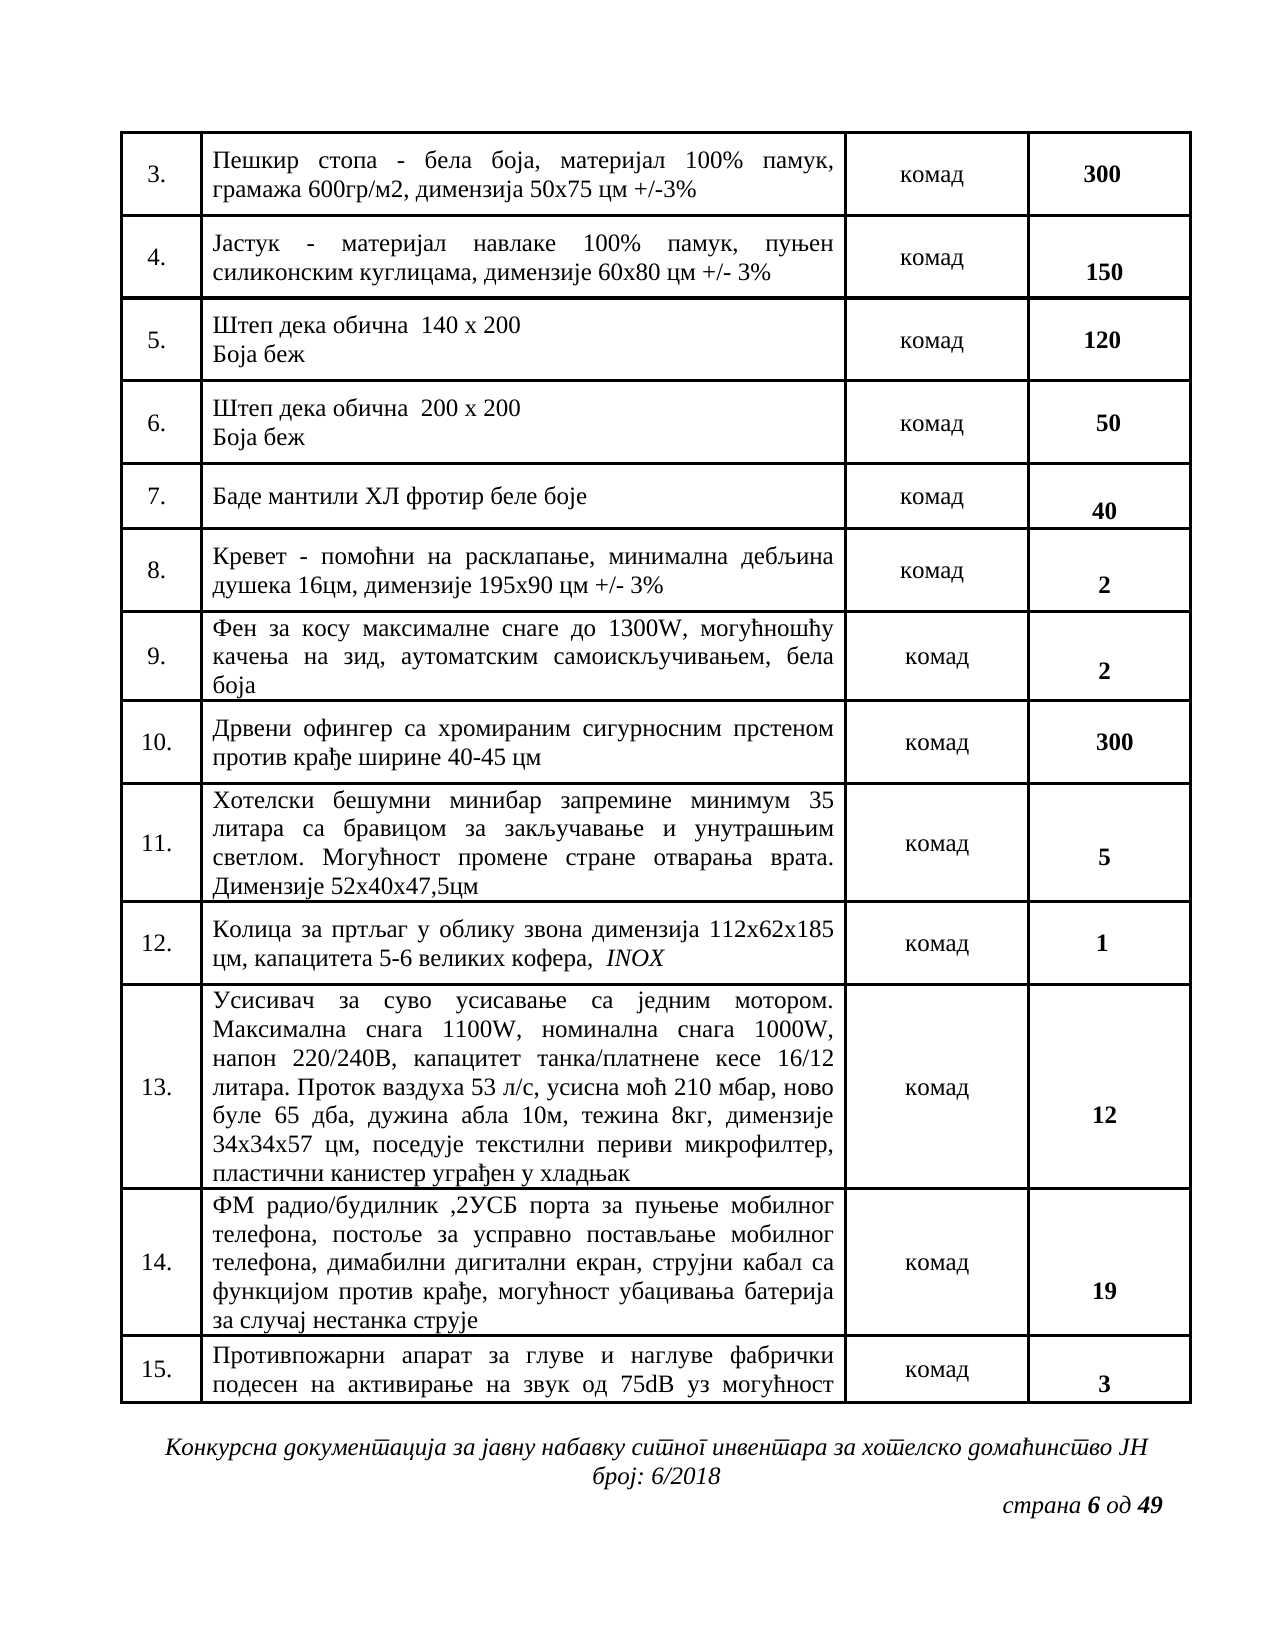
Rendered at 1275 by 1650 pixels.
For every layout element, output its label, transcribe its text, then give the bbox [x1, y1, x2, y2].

table_cell 300 [1030, 134, 1189, 214]
table_cell 19 [1030, 1190, 1189, 1334]
table_cell 150 [1030, 217, 1189, 296]
table_cell 3 [1030, 1337, 1189, 1401]
table_cell 50 [1030, 382, 1189, 462]
table_cell 5 [1030, 785, 1189, 900]
table_cell комад [847, 300, 1027, 379]
table_cell Баде мантили ХЛ фротир беле боје [203, 465, 844, 527]
table_cell 40 [1030, 465, 1189, 527]
table_cell 11. [123, 785, 200, 900]
table_cell Кревет - помоћни на расклапање, минимална дебљина душека 16цм, димензије 195x90 цм +/- 3% [203, 530, 844, 609]
table_cell Усисивач за суво усисавање са једним мотором. Максимална снага 1100W, номинална снага 1000W, напон 220/240В, капацитет танка/платнене кесе 16/12 литара. Проток ваздуха 53 л/с, усисна моћ 210 мбар, ново буле 65 дба, дужина абла 10м, тежина 8кг, димензије 34x34x57 цм, поседује текстилни периви микрофилтер, пластични канистер уграђен у хладњак [203, 986, 844, 1187]
table_cell Колица за пртљаг у облику звона димензија 112x62x185 цм, капацитета 5-6 великих кофера, INOX [203, 903, 844, 982]
table_cell 14. [123, 1190, 200, 1334]
table_cell Дрвени офингер са хромираним сигурносним прстеном против крађе ширине 40-45 цм [203, 702, 844, 782]
table_cell комад [847, 785, 1027, 900]
table_cell Хотелски бешумни минибар запремине минимум 35 литара са бравицом за закључавање и унутрашњим светлом. Могућност промене стране отварања врата. Димензије 52x40x47,5цм [203, 785, 844, 900]
table_cell Јастук - материјал навлаке 100% памук, пуњен силиконским куглицама, димензије 60x80 цм +/- 3% [203, 217, 844, 296]
table_cell комад [847, 530, 1027, 609]
table_cell 2 [1030, 613, 1189, 699]
table_cell Пешкир стопа - бела боја, материјал 100% памук, грамажа 600гр/м2, димензија 50x75 цм +/-3% [203, 134, 844, 214]
table_cell 2 [1030, 530, 1189, 609]
table_cell Фен за косу максималне снаге до 1300W, могућношћу качења на зид, аутоматским самоискључивањем, бела боја [203, 613, 844, 699]
table_cell Штеп дека обична 200 x 200 Боја беж [203, 382, 844, 462]
table_cell комад [847, 1337, 1027, 1401]
table_cell комад [847, 134, 1027, 214]
table_cell комад [847, 986, 1027, 1187]
table_cell комад [847, 382, 1027, 462]
table_cell 3. [123, 134, 200, 214]
table_cell комад [847, 613, 1027, 699]
table_cell 120 [1030, 300, 1189, 379]
table_cell ФМ радио/будилник ,2УСБ порта за пуњење мобилног телефона, постоље за усправно постављање мобилног телефона, димабилни дигитални екран, струјни кабал са функцијом против крађе, могућност убацивања батерија за случај нестанка струје [203, 1190, 844, 1334]
table_cell 10. [123, 702, 200, 782]
table_cell 15. [123, 1337, 200, 1401]
table_cell 6. [123, 382, 200, 462]
table_cell 7. [123, 465, 200, 527]
table_cell 5. [123, 300, 200, 379]
table_cell комад [847, 702, 1027, 782]
table_cell Штеп дека обична 140 x 200 Боја беж [203, 300, 844, 379]
table_cell комад [847, 217, 1027, 296]
table_cell комад [847, 465, 1027, 527]
table_cell 4. [123, 217, 200, 296]
table_cell комад [847, 903, 1027, 982]
table_cell комад [847, 1190, 1027, 1334]
table_cell 9. [123, 613, 200, 699]
table_cell 300 [1030, 702, 1189, 782]
table_cell 1 [1030, 903, 1189, 982]
table_cell 8. [123, 530, 200, 609]
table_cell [203, 1337, 844, 1401]
table_cell 13. [123, 986, 200, 1187]
table_cell 12 [1030, 986, 1189, 1187]
table_cell 12. [123, 903, 200, 982]
